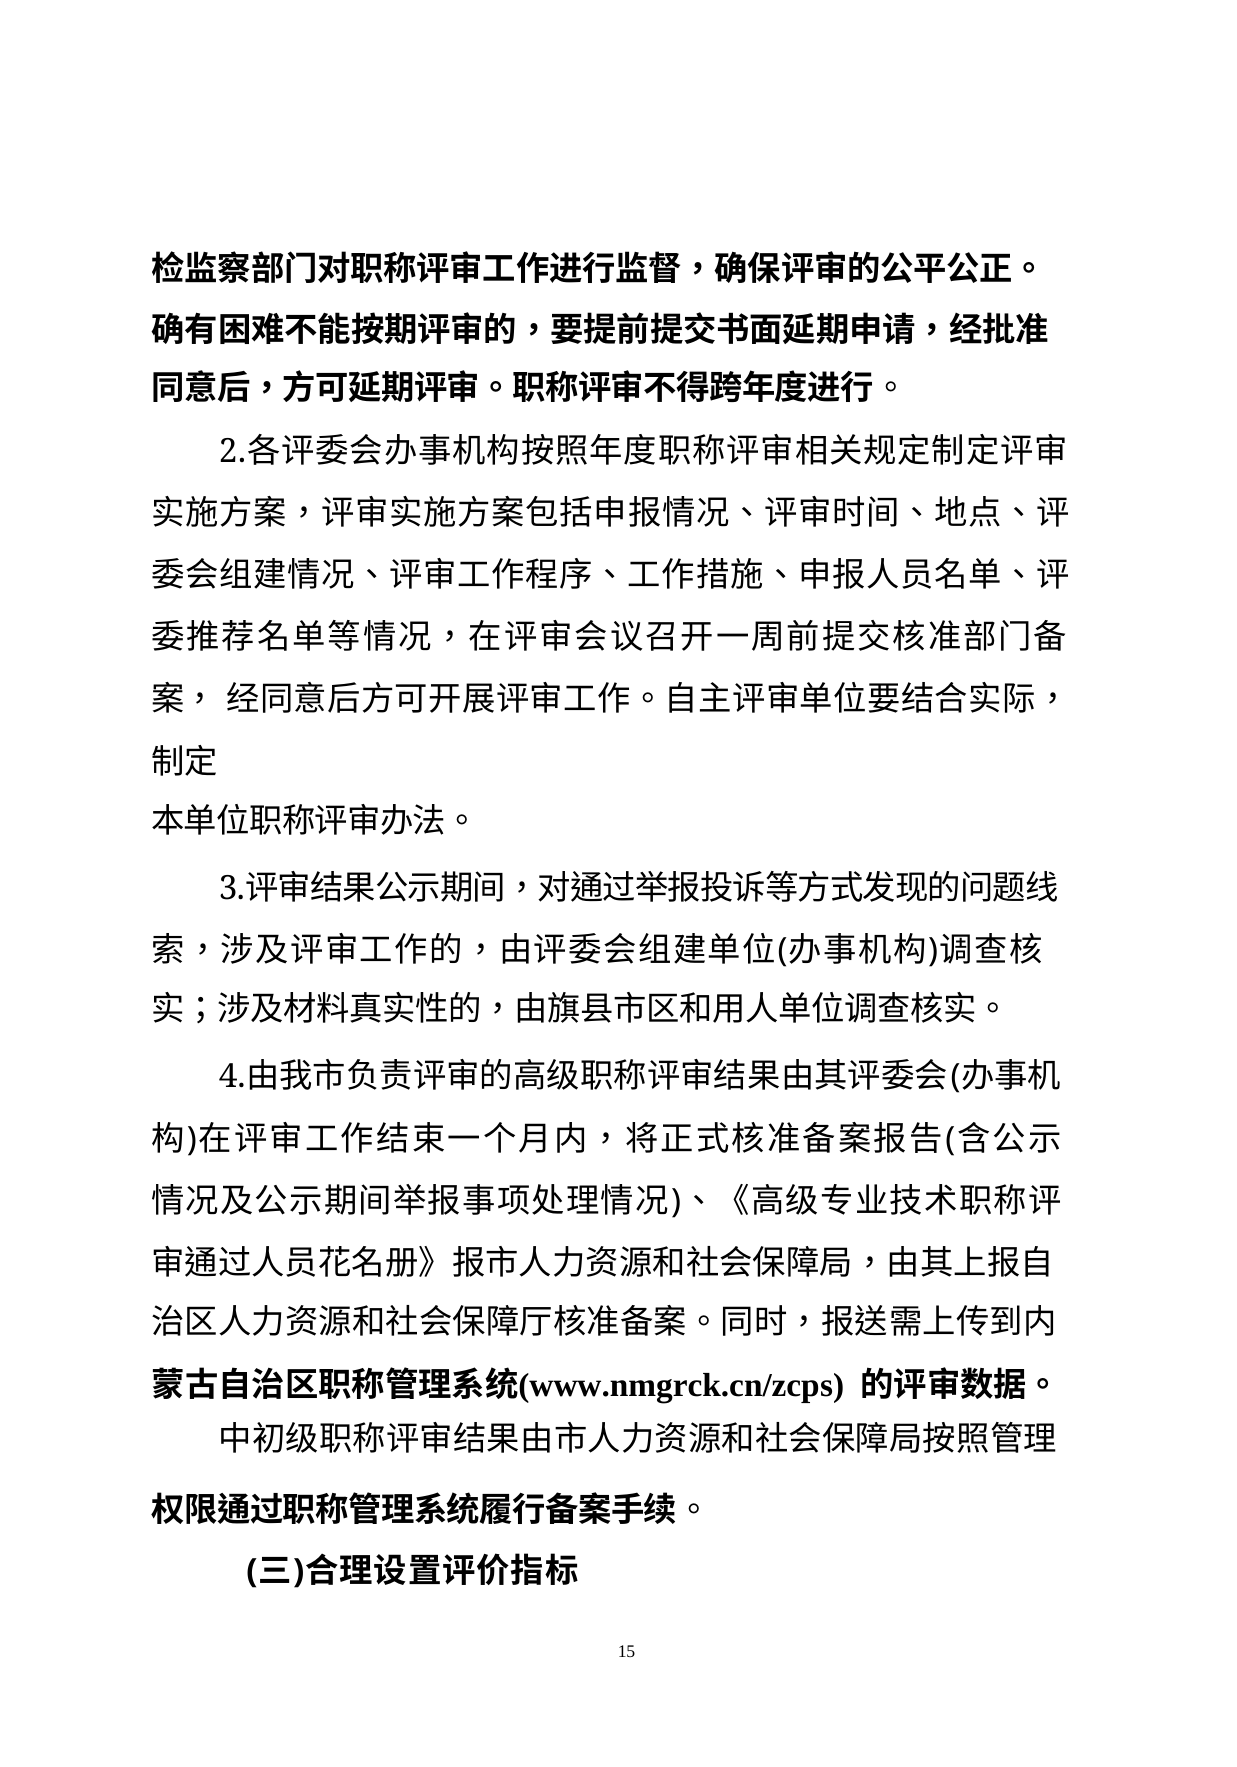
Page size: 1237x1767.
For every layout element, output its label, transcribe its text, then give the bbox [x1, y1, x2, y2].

text 实；涉及材料真实性的，由旗县市区和用人单位调查核实。 [151, 987, 1070, 1028]
text 蒙古自治区职称管理系统(www.nmgrck.cn/zcps) 的评审数据。 [151, 1365, 1070, 1404]
text (三)合理设置评价指标 [246, 1549, 1070, 1591]
text 治区人力资源和社会保障厅核准备案。同时，报送需上传到内 [151, 1301, 1070, 1342]
text 本单位职称评审办法。 [151, 800, 1070, 841]
text 权限通过职称管理系统履行备案手续。 [151, 1488, 1070, 1529]
text 3.评审结果公示期间，对通过举报投诉等方式发现的问题线 索，涉及评审工作的，由评委会组建单位(办事机构)调查核 [151, 864, 1061, 971]
text 中初级职称评审结果由市人力资源和社会保障局按照管理 [219, 1429, 1070, 1488]
text 2.各评委会办事机构按照年度职称评审相关规定制定评审 实施方案，评审实施方案包括申报情况、评审时间、地点、评 委会组建情况、评审工作程序、工作措施、申报人员名单、评 委推荐名单等情况，在评审会议召开一周前提交核准部门备案， 经同意后方可开展评审工作。自主评审单位要结合实际，制定 [151, 426, 1070, 783]
text 同意后，方可延期评审。职称评审不得跨年度进行。 [151, 366, 1070, 408]
text 4.由我市负责评审的高级职称评审结果由其评委会(办事机 构)在评审工作结束一个月内，将正式核准备案报告(含公示 情况及公示期间举报事项处理情况)、《高级专业技术职称评 审通过人员花名册》报市人力资源和社会保障局，由其上报自 [151, 1052, 1062, 1284]
text 检监察部门对职称评审工作进行监督，确保评审的公平公正。 确有困难不能按期评审的，要提前提交书面延期申请，经批准 [151, 245, 1059, 351]
